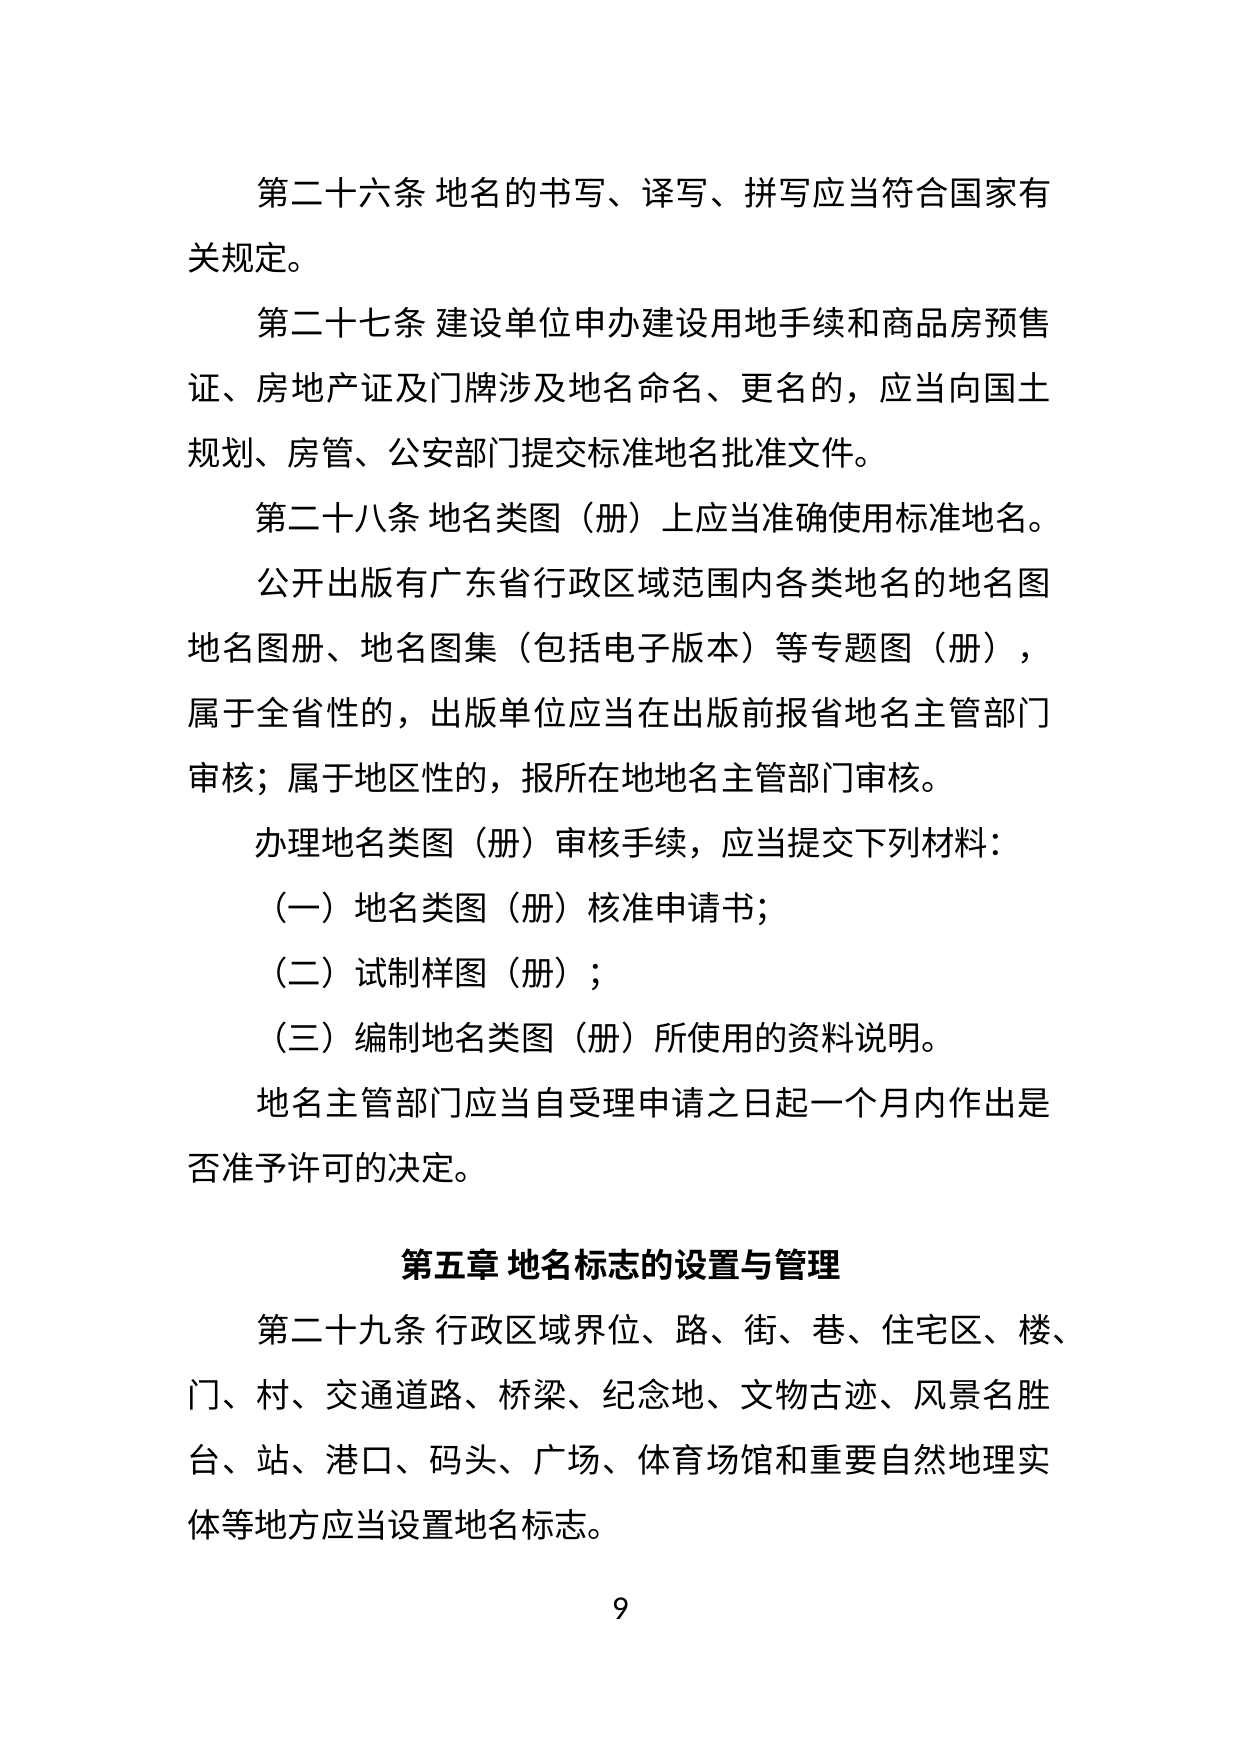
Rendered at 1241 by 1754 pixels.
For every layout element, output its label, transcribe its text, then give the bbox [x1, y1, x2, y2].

text 地名主管部门应当自受理申请之日起一个月内作出是否准予许可的决定。 [187, 1068, 1053, 1198]
text 第二十六条 地名的书写、译写、拼写应当符合国家有关规定。 [187, 158, 1053, 288]
text （一）地名类图（册）核准申请书； [187, 873, 1053, 938]
text 第二十八条 地名类图（册）上应当准确使用标准地名。 [187, 483, 1053, 548]
text 第五章 地名标志的设置与管理 [187, 1231, 1053, 1296]
text 公开出版有广东省行政区域范围内各类地名的地名图、地名图册、地名图集（包括电子版本）等专题图（册），属于全省性的，出版单位应当在出版前报省地名主管部门审核；属于地区性的，报所在地地名主管部门审核。 [187, 548, 1053, 808]
text 第二十七条 建设单位申办建设用地手续和商品房预售证、房地产证及门牌涉及地名命名、更名的，应当向国土、规划、房管、公安部门提交标准地名批准文件。 [187, 288, 1053, 483]
text 办理地名类图（册）审核手续，应当提交下列材料： [187, 808, 1053, 873]
text 第二十九条 行政区域界位、路、街、巷、住宅区、楼、门、村、交通道路、桥梁、纪念地、文物古迹、风景名胜、台、站、港口、码头、广场、体育场馆和重要自然地理实体等地方应当设置地名标志。 [187, 1296, 1053, 1556]
text （三）编制地名类图（册）所使用的资料说明。 [187, 1003, 1053, 1068]
text （二）试制样图（册）； [187, 938, 1053, 1003]
